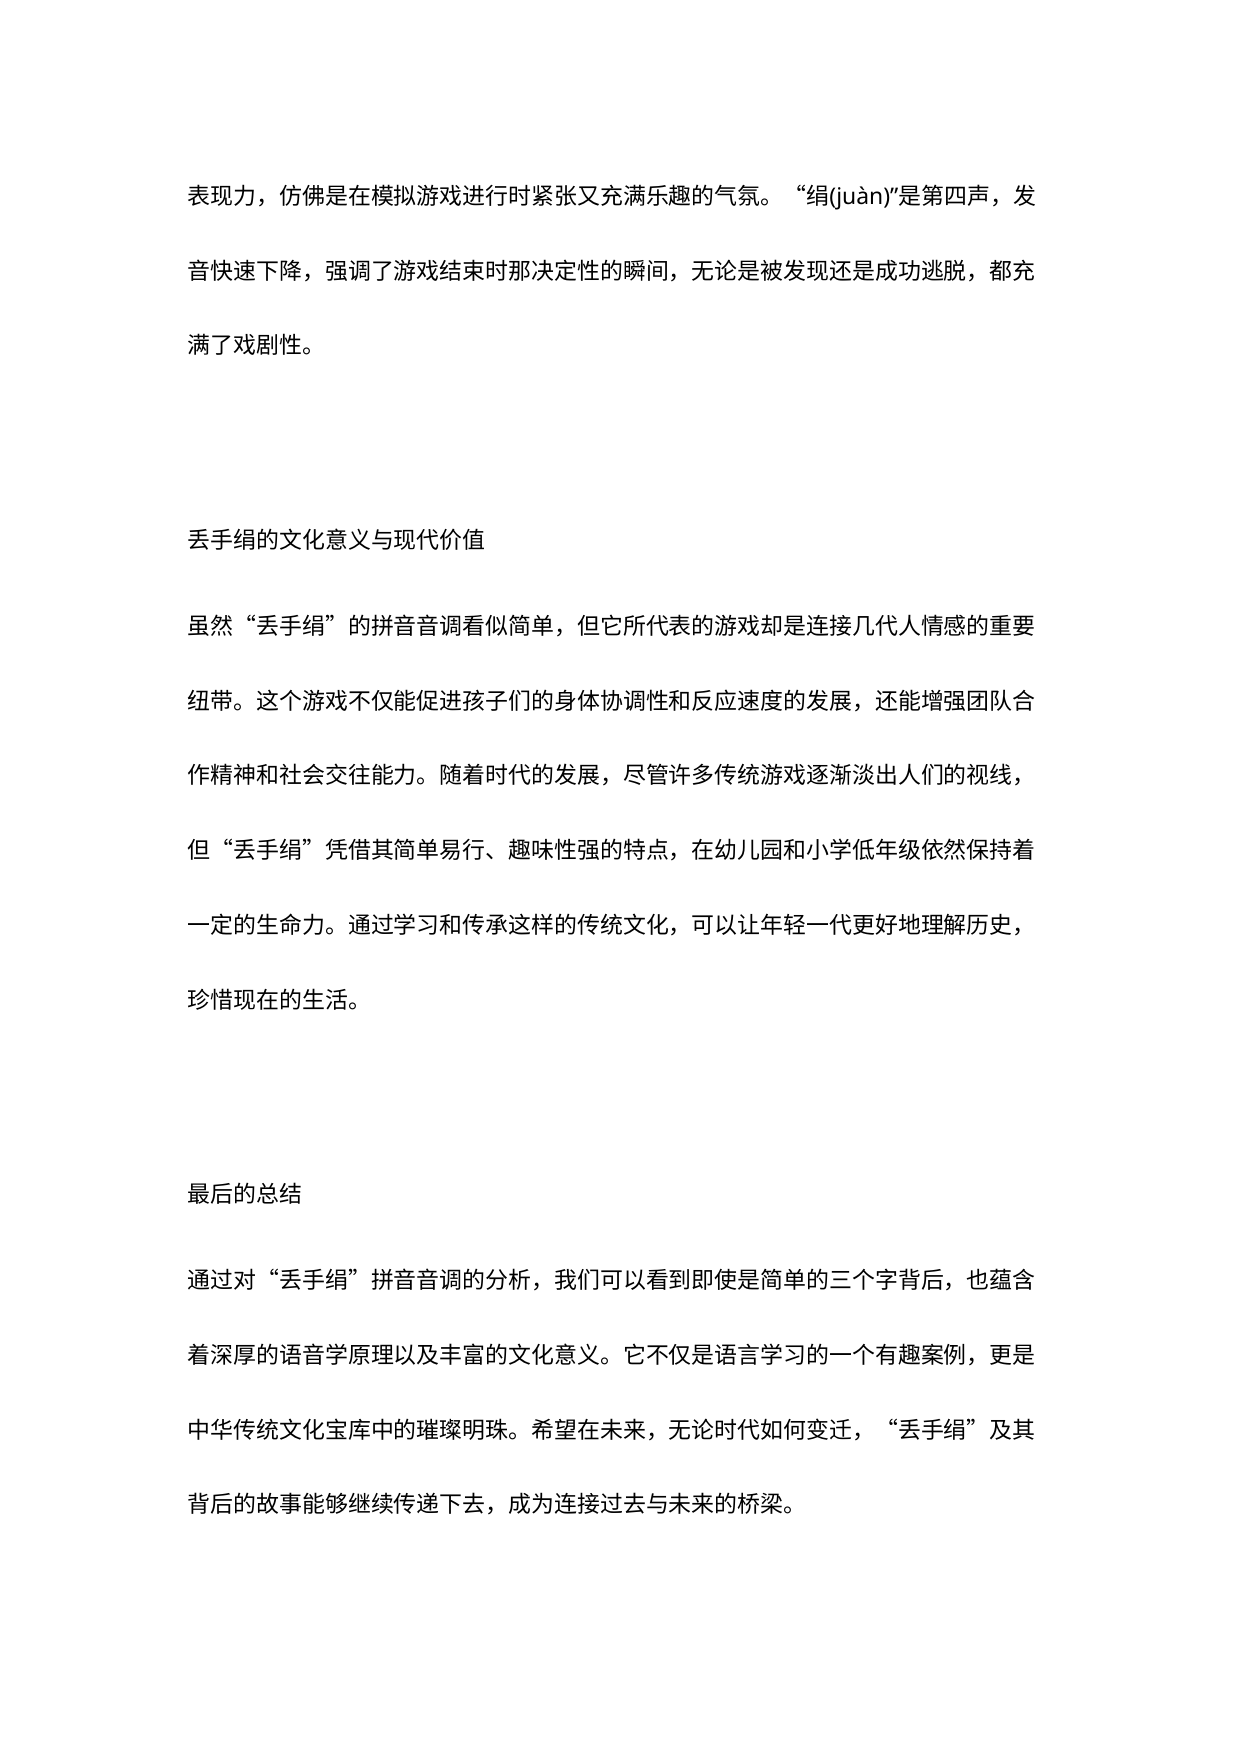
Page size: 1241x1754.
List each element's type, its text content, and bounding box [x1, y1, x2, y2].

text 最后的总结 [187, 1160, 1053, 1225]
text 丢手绢的文化意义与现代价值 [187, 506, 1053, 571]
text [187, 162, 1053, 376]
text 通过对“丢手绢”拼音音调的分析，我们可以看到即使是简单的三个字背后，也蕴含着深厚的语音学原理以及丰富的文化意义。它不仅是语言学习的一个有趣案例，更是中华传统文化宝库中的璀璨明珠。希望在未来，无论时代如何变迁，“丢手绢”及其背后的故事能够继续传递下去，成为连接过去与未来的桥梁。 [187, 1246, 1053, 1536]
text 虽然“丢手绢”的拼音音调看似简单，但它所代表的游戏却是连接几代人情感的重要纽带。这个游戏不仅能促进孩子们的身体协调性和反应速度的发展，还能增强团队合作精神和社会交往能力。随着时代的发展，尽管许多传统游戏逐渐淡出人们的视线，但“丢手绢”凭借其简单易行、趣味性强的特点，在幼儿园和小学低年级依然保持着一定的生命力。通过学习和传承这样的传统文化，可以让年轻一代更好地理解历史，珍惜现在的生活。 [187, 592, 1053, 1031]
